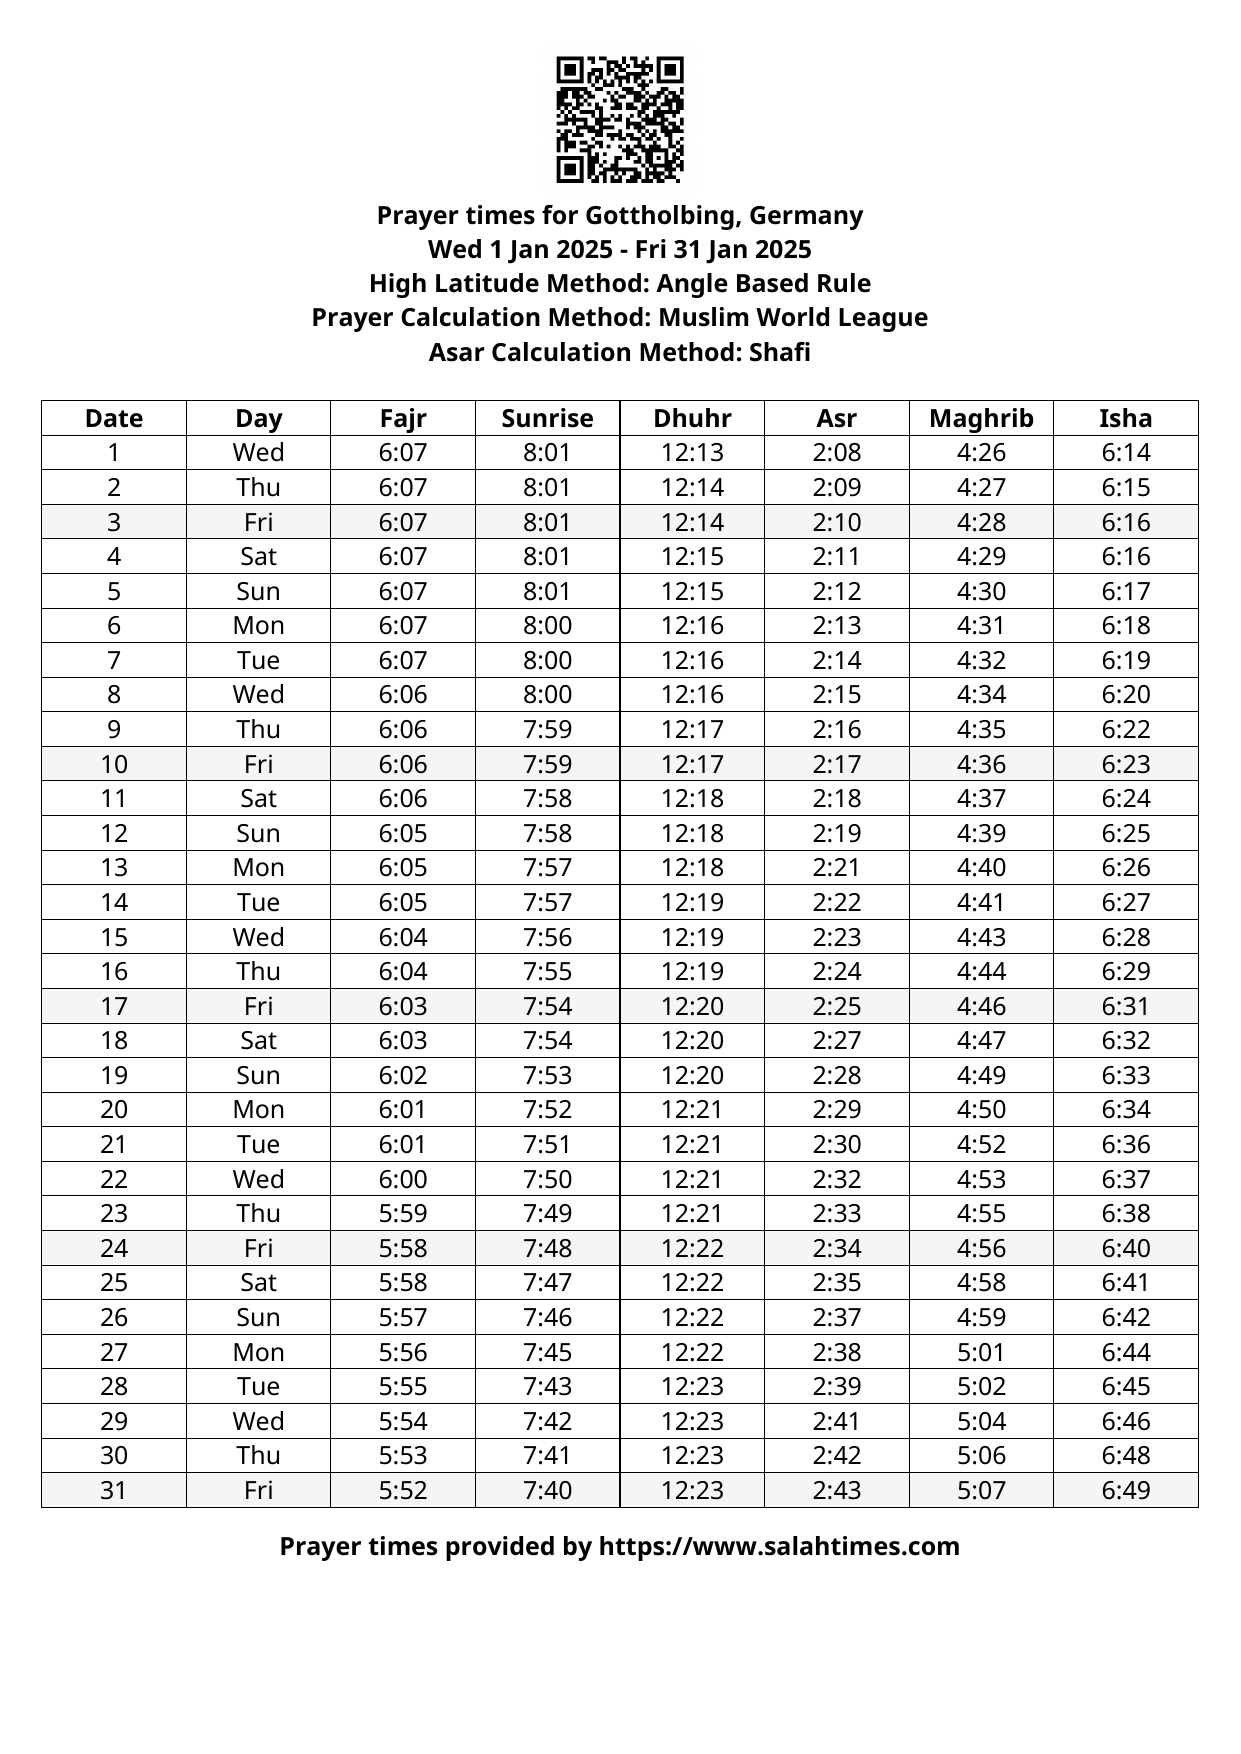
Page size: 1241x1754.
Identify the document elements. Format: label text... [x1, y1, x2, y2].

table_cell 4:47 [910, 1024, 1053, 1057]
table_cell 30 [42, 1439, 186, 1472]
table_cell 8:00 [476, 609, 619, 642]
table_cell 4:43 [910, 920, 1053, 953]
table_cell 12:18 [621, 851, 764, 884]
table_cell 2:41 [765, 1404, 909, 1437]
table_cell 6:42 [1054, 1300, 1198, 1334]
table_cell Mon [187, 1335, 330, 1368]
table_cell 24 [42, 1231, 186, 1264]
table_cell 6:01 [331, 1127, 475, 1161]
table_cell 6:25 [1054, 816, 1198, 849]
table_cell 12:16 [621, 609, 764, 642]
table_cell Mon [187, 1093, 330, 1126]
table_cell 2:17 [765, 747, 909, 780]
table_cell 2:35 [765, 1266, 909, 1299]
table_cell 7:47 [476, 1266, 619, 1299]
table_cell 5:58 [331, 1231, 475, 1264]
table_cell 7:41 [476, 1439, 619, 1472]
table_header Fajr [331, 401, 475, 434]
table_header Asr [765, 401, 909, 434]
table_cell 10 [42, 747, 186, 780]
table_cell 12:17 [621, 747, 764, 780]
table_cell 29 [42, 1404, 186, 1437]
text High Latitude Method: Angle Based Rule [42, 266, 1198, 300]
table_cell 5:56 [331, 1335, 475, 1368]
table_cell 4:50 [910, 1093, 1053, 1126]
table_cell 4:58 [910, 1266, 1053, 1299]
table_cell Thu [187, 1196, 330, 1230]
table_cell 2:23 [765, 920, 909, 953]
table_cell 12 [42, 816, 186, 849]
table_cell 8 [42, 678, 186, 711]
text Asar Calculation Method: Shafi [42, 334, 1198, 368]
table_cell 17 [42, 989, 186, 1022]
table_cell 6:07 [331, 539, 475, 573]
table_cell Thu [187, 1439, 330, 1472]
table_cell 2:29 [765, 1093, 909, 1126]
table_header Maghrib [910, 401, 1053, 434]
table_cell 20 [42, 1093, 186, 1126]
table_cell 2:25 [765, 989, 909, 1022]
table_cell 7:42 [476, 1404, 619, 1437]
table_cell 4:39 [910, 816, 1053, 849]
table_cell 5:55 [331, 1369, 475, 1403]
table_cell 4:52 [910, 1127, 1053, 1161]
table_cell 8:00 [476, 678, 619, 711]
table_cell Tue [187, 643, 330, 677]
table_cell 12:19 [621, 885, 764, 919]
table_cell 12:16 [621, 678, 764, 711]
table_cell 22 [42, 1162, 186, 1195]
table_cell Fri [187, 505, 330, 538]
table_cell 4:29 [910, 539, 1053, 573]
table_cell 7:46 [476, 1300, 619, 1334]
table_cell 6:07 [331, 574, 475, 607]
table_cell 6:41 [1054, 1266, 1198, 1299]
table_cell 4:32 [910, 643, 1053, 677]
table_cell 6:27 [1054, 885, 1198, 919]
table_cell 8:01 [476, 539, 619, 573]
table_cell 7:52 [476, 1093, 619, 1126]
table_cell 2:14 [765, 643, 909, 677]
table_cell 6:05 [331, 885, 475, 919]
table_header Date [42, 401, 186, 434]
table_cell 8:01 [476, 436, 619, 469]
table_cell 5 [42, 574, 186, 607]
table_cell 4:44 [910, 954, 1053, 988]
table_cell 6:07 [331, 609, 475, 642]
table_cell 4:37 [910, 781, 1053, 815]
table_cell 4:35 [910, 712, 1053, 746]
table_cell 4:41 [910, 885, 1053, 919]
table_cell 4:34 [910, 678, 1053, 711]
table_cell Sat [187, 539, 330, 573]
table_cell 12:23 [621, 1439, 764, 1472]
table_cell 2:24 [765, 954, 909, 988]
table_cell 6 [42, 609, 186, 642]
table_cell 6:16 [1054, 505, 1198, 538]
table_cell 6:36 [1054, 1127, 1198, 1161]
table_cell 6:04 [331, 920, 475, 953]
table_cell 12:22 [621, 1231, 764, 1264]
table_cell 12:21 [621, 1127, 764, 1161]
table_cell Sun [187, 1058, 330, 1092]
table_cell 19 [42, 1058, 186, 1092]
table_cell 4:30 [910, 574, 1053, 607]
table_cell 4:27 [910, 470, 1053, 504]
table_cell 6:03 [331, 989, 475, 1022]
table_cell Sat [187, 1266, 330, 1299]
table_cell 11 [42, 781, 186, 815]
table_cell 2:27 [765, 1024, 909, 1057]
table_cell 6:02 [331, 1058, 475, 1092]
table_cell 6:04 [331, 954, 475, 988]
table_cell 6:26 [1054, 851, 1198, 884]
table_cell 4:53 [910, 1162, 1053, 1195]
table_cell 12:14 [621, 470, 764, 504]
table_cell 2:30 [765, 1127, 909, 1161]
table_cell 2:13 [765, 609, 909, 642]
table_header Sunrise [476, 401, 619, 434]
table_cell 28 [42, 1369, 186, 1403]
table_cell 5:01 [910, 1335, 1053, 1368]
table_cell 6:14 [1054, 436, 1198, 469]
table_cell 7:59 [476, 747, 619, 780]
table_cell 2:16 [765, 712, 909, 746]
table_cell 2:34 [765, 1231, 909, 1264]
table_cell Sat [187, 781, 330, 815]
table_cell 7:45 [476, 1335, 619, 1368]
table_cell 6:15 [1054, 470, 1198, 504]
table_cell 5:07 [910, 1473, 1053, 1507]
table_cell Sun [187, 816, 330, 849]
table_cell 2:39 [765, 1369, 909, 1403]
table_cell 14 [42, 885, 186, 919]
table_cell Thu [187, 470, 330, 504]
table_cell Wed [187, 436, 330, 469]
table_cell 7:58 [476, 816, 619, 849]
table_cell 7:58 [476, 781, 619, 815]
table_cell 2:09 [765, 470, 909, 504]
table_cell 6:23 [1054, 747, 1198, 780]
table_cell 7:43 [476, 1369, 619, 1403]
table_cell 6:16 [1054, 539, 1198, 573]
table_cell 2:32 [765, 1162, 909, 1195]
table_cell 5:04 [910, 1404, 1053, 1437]
table_cell 12:22 [621, 1335, 764, 1368]
text Wed 1 Jan 2025 - Fri 31 Jan 2025 [42, 232, 1198, 266]
table_cell 12:22 [621, 1300, 764, 1334]
table_cell 6:24 [1054, 781, 1198, 815]
table_cell 6:07 [331, 470, 475, 504]
table_cell Fri [187, 747, 330, 780]
table_cell 15 [42, 920, 186, 953]
picture [542, 41, 699, 198]
table_cell 12:23 [621, 1404, 764, 1437]
table_cell Fri [187, 989, 330, 1022]
table_cell 12:23 [621, 1473, 764, 1507]
table_cell 12:15 [621, 539, 764, 573]
table_header Dhuhr [621, 401, 764, 434]
table_cell 26 [42, 1300, 186, 1334]
table_cell 2 [42, 470, 186, 504]
table_cell 7:57 [476, 851, 619, 884]
text Prayer times provided by https://www.salahtimes.com [42, 1528, 1198, 1563]
table_cell 5:57 [331, 1300, 475, 1334]
table_cell 2:43 [765, 1473, 909, 1507]
table_cell 6:40 [1054, 1231, 1198, 1264]
table_cell 21 [42, 1127, 186, 1161]
table_cell 6:46 [1054, 1404, 1198, 1437]
table_cell Tue [187, 1369, 330, 1403]
table_cell 4:59 [910, 1300, 1053, 1334]
table_cell 12:20 [621, 1024, 764, 1057]
table_cell 7:54 [476, 989, 619, 1022]
table_cell 7:56 [476, 920, 619, 953]
table_cell 2:10 [765, 505, 909, 538]
table_cell 12:18 [621, 816, 764, 849]
table_cell Wed [187, 678, 330, 711]
table_cell 2:21 [765, 851, 909, 884]
table_cell 2:15 [765, 678, 909, 711]
table_cell 7:51 [476, 1127, 619, 1161]
table_cell 2:08 [765, 436, 909, 469]
table_cell 6:17 [1054, 574, 1198, 607]
table_cell Fri [187, 1473, 330, 1507]
table_cell 6:06 [331, 781, 475, 815]
table_cell 6:19 [1054, 643, 1198, 677]
table_cell 12:21 [621, 1093, 764, 1126]
table_cell 7:59 [476, 712, 619, 746]
table_cell 8:01 [476, 470, 619, 504]
table_cell 12:21 [621, 1196, 764, 1230]
table_cell 5:06 [910, 1439, 1053, 1472]
table_cell 12:14 [621, 505, 764, 538]
table_cell 2:11 [765, 539, 909, 573]
table_cell Sun [187, 574, 330, 607]
table_cell Tue [187, 1127, 330, 1161]
table_cell 6:01 [331, 1093, 475, 1126]
table_cell Mon [187, 851, 330, 884]
table_cell 2:12 [765, 574, 909, 607]
table_cell 6:20 [1054, 678, 1198, 711]
table_cell 2:22 [765, 885, 909, 919]
table_cell 5:02 [910, 1369, 1053, 1403]
table_cell 6:31 [1054, 989, 1198, 1022]
table_cell 6:05 [331, 851, 475, 884]
table_cell 7:48 [476, 1231, 619, 1264]
table_cell 6:00 [331, 1162, 475, 1195]
table_cell 7:40 [476, 1473, 619, 1507]
table_cell 6:07 [331, 505, 475, 538]
table_cell Thu [187, 712, 330, 746]
table_cell Mon [187, 609, 330, 642]
table_cell 2:38 [765, 1335, 909, 1368]
table_cell 7:50 [476, 1162, 619, 1195]
table_header Day [187, 401, 330, 434]
table_cell 13 [42, 851, 186, 884]
table_cell 4:55 [910, 1196, 1053, 1230]
table_cell 1 [42, 436, 186, 469]
table_cell 2:37 [765, 1300, 909, 1334]
table_cell 12:21 [621, 1162, 764, 1195]
table_cell 8:00 [476, 643, 619, 677]
table_cell 4 [42, 539, 186, 573]
table_cell 6:06 [331, 747, 475, 780]
table_cell 6:38 [1054, 1196, 1198, 1230]
table_cell Fri [187, 1231, 330, 1264]
table_cell 5:52 [331, 1473, 475, 1507]
table_cell Wed [187, 1162, 330, 1195]
table_cell Thu [187, 954, 330, 988]
table_cell 6:44 [1054, 1335, 1198, 1368]
table_cell 7:49 [476, 1196, 619, 1230]
table_cell Wed [187, 920, 330, 953]
table_cell 31 [42, 1473, 186, 1507]
table_cell 2:33 [765, 1196, 909, 1230]
table_cell 4:56 [910, 1231, 1053, 1264]
table_header Isha [1054, 401, 1198, 434]
table_cell 7:53 [476, 1058, 619, 1092]
table_cell 4:49 [910, 1058, 1053, 1092]
table_cell 4:28 [910, 505, 1053, 538]
table_cell 6:18 [1054, 609, 1198, 642]
table_cell 6:49 [1054, 1473, 1198, 1507]
table_cell Sun [187, 1300, 330, 1334]
table_cell 2:28 [765, 1058, 909, 1092]
table_cell 2:19 [765, 816, 909, 849]
table_cell 7:55 [476, 954, 619, 988]
table_cell 12:23 [621, 1369, 764, 1403]
table_cell 27 [42, 1335, 186, 1368]
table_cell 16 [42, 954, 186, 988]
table_cell 6:34 [1054, 1093, 1198, 1126]
table_cell 6:03 [331, 1024, 475, 1057]
table_cell 12:19 [621, 954, 764, 988]
table_cell 12:22 [621, 1266, 764, 1299]
table_cell 6:48 [1054, 1439, 1198, 1472]
table_cell Tue [187, 885, 330, 919]
table_cell 5:59 [331, 1196, 475, 1230]
table_cell 2:18 [765, 781, 909, 815]
table_cell 5:58 [331, 1266, 475, 1299]
text Prayer Calculation Method: Muslim World League [42, 300, 1198, 334]
table_cell 12:15 [621, 574, 764, 607]
table_cell 6:45 [1054, 1369, 1198, 1403]
table_cell 6:32 [1054, 1024, 1198, 1057]
table_cell 6:06 [331, 678, 475, 711]
table_cell 4:36 [910, 747, 1053, 780]
table_cell 6:29 [1054, 954, 1198, 988]
table_cell Wed [187, 1404, 330, 1437]
table_cell 6:33 [1054, 1058, 1198, 1092]
table_cell 25 [42, 1266, 186, 1299]
table_cell 6:07 [331, 436, 475, 469]
table_cell 7:54 [476, 1024, 619, 1057]
table_cell 6:07 [331, 643, 475, 677]
table_cell 12:20 [621, 989, 764, 1022]
table_cell 12:20 [621, 1058, 764, 1092]
table_cell 5:54 [331, 1404, 475, 1437]
table_cell 7:57 [476, 885, 619, 919]
table_cell 9 [42, 712, 186, 746]
table_cell 12:17 [621, 712, 764, 746]
text Prayer times for Gottholbing, Germany [42, 198, 1198, 232]
table_cell 4:46 [910, 989, 1053, 1022]
table_cell 4:26 [910, 436, 1053, 469]
table_cell 12:16 [621, 643, 764, 677]
table_cell 12:13 [621, 436, 764, 469]
table_cell 12:18 [621, 781, 764, 815]
table_cell 8:01 [476, 574, 619, 607]
table_cell 6:28 [1054, 920, 1198, 953]
table_cell 4:40 [910, 851, 1053, 884]
table_cell 18 [42, 1024, 186, 1057]
table_cell 6:05 [331, 816, 475, 849]
table_cell 6:37 [1054, 1162, 1198, 1195]
table_cell 2:42 [765, 1439, 909, 1472]
table_cell 7 [42, 643, 186, 677]
table_cell 23 [42, 1196, 186, 1230]
table_cell 5:53 [331, 1439, 475, 1472]
table_cell Sat [187, 1024, 330, 1057]
table_cell 12:19 [621, 920, 764, 953]
table_cell 4:31 [910, 609, 1053, 642]
table_cell 3 [42, 505, 186, 538]
table_cell 6:06 [331, 712, 475, 746]
table_cell 6:22 [1054, 712, 1198, 746]
table_cell 8:01 [476, 505, 619, 538]
